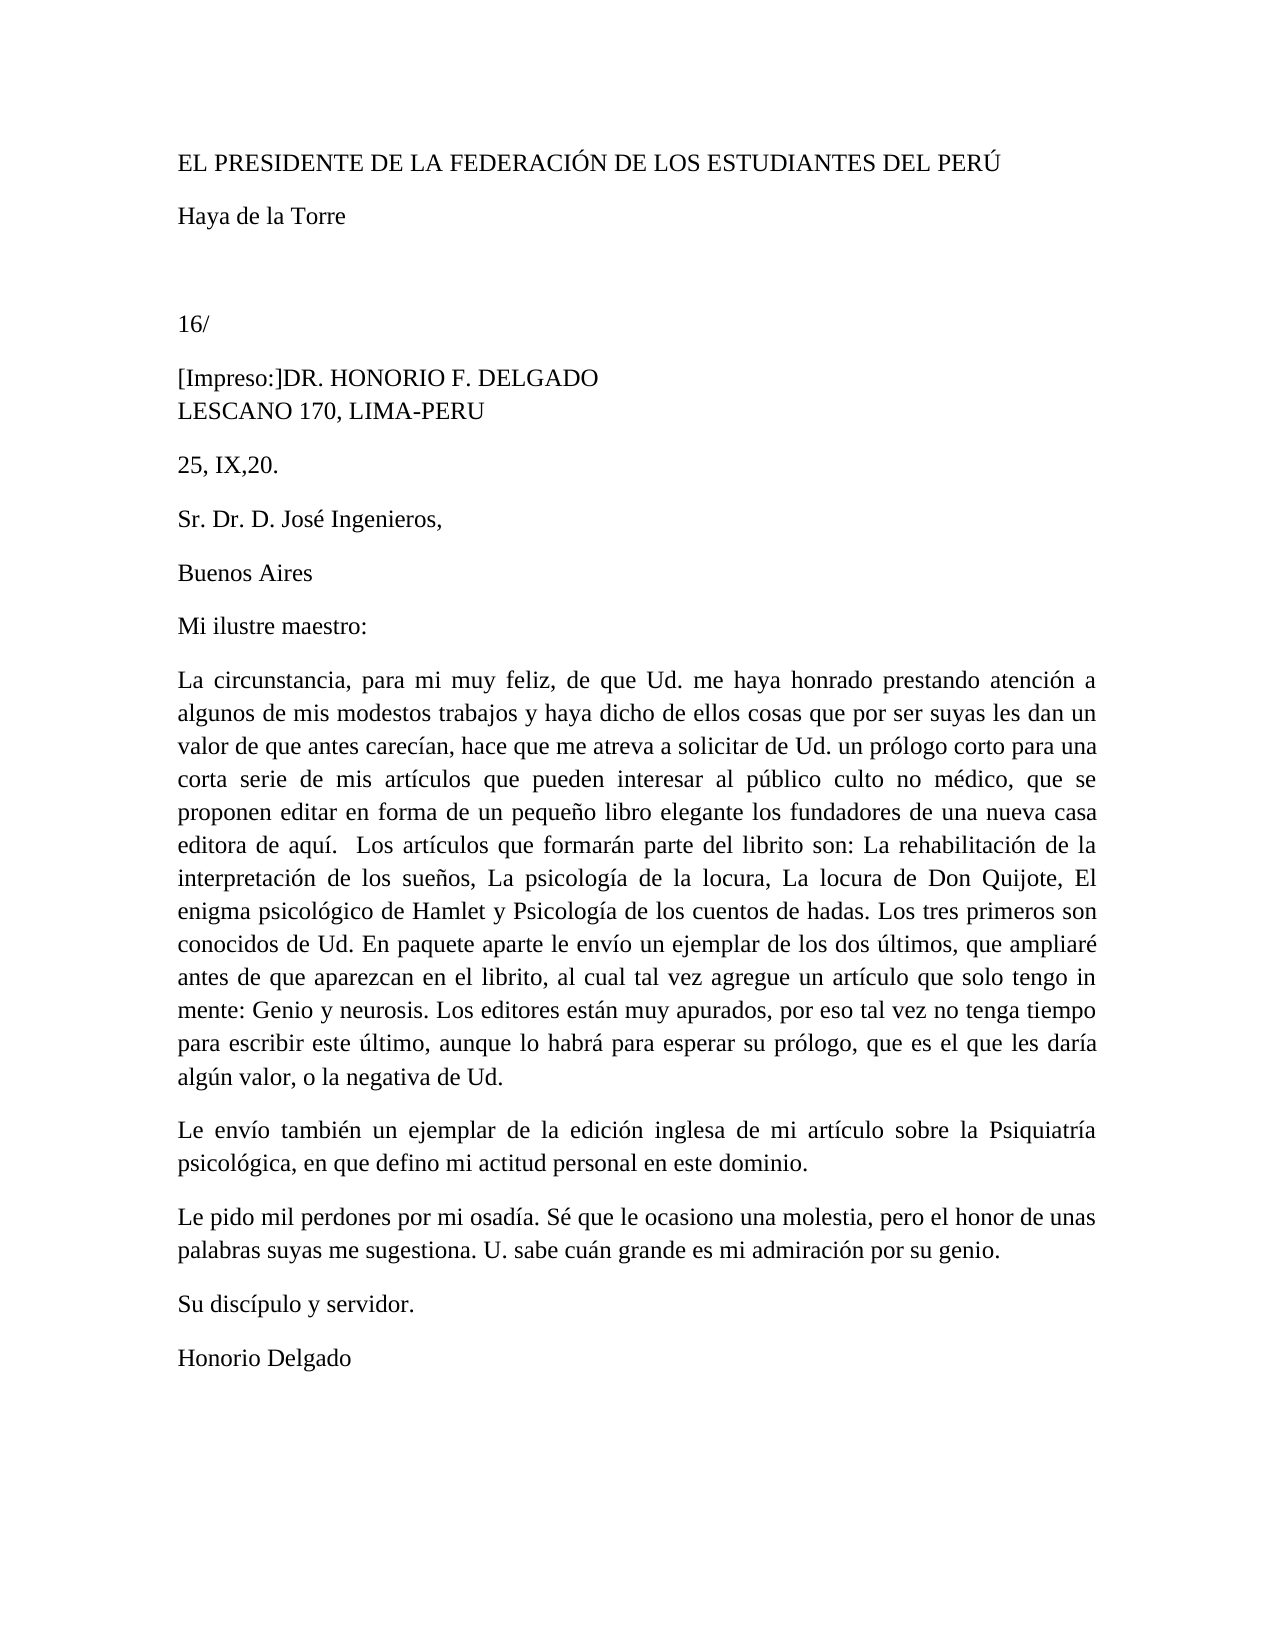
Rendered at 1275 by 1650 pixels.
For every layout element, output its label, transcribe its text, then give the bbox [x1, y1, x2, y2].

text Mi ilustre maestro: [177, 611, 1098, 640]
text [Impreso:]DR. HONORIO F. DELGADO LESCANO 170, LIMA-PERU [177, 363, 1098, 425]
text Buenos Aires [177, 558, 1098, 586]
text Su discípulo y servidor. [177, 1289, 1098, 1318]
text Haya de la Torre [177, 201, 1098, 230]
text Sr. Dr. D. José Ingenieros, [177, 504, 1098, 532]
text Le envío también un ejemplar de la edición inglesa de mi artículo sobre la Psiquiatría psicológica, en que defino mi actitud personal en este dominio. [177, 1115, 1098, 1177]
text EL PRESIDENTE DE LA FEDERACIÓN DE LOS ESTUDIANTES DEL PERÚ [177, 148, 1098, 176]
text Le pido mil perdones por mi osadía. Sé que le ocasiono una molestia, pero el honor de unas palabras suyas me sugestiona. U. sabe cuán grande es mi admiración por su genio. [177, 1202, 1098, 1264]
text La circunstancia, para mi muy feliz, de que Ud. me haya honrado prestando atención a algunos de mis modestos trabajos y haya dicho de ellos cosas que por ser suyas les dan un valor de que antes carecían, hace que me atreva a solicitar de Ud. un prólogo corto para una corta serie de mis artículos que pueden interesar al público culto no médico, que se proponen editar en forma de un pequeño libro elegante los fundadores de una nueva casa editora de aquí. Los artículos que formarán parte del librito son: La rehabilitación de la interpretación de los sueños, La psicología de la locura, La locura de Don Quijote, El enigma psicológico de Hamlet y Psicología de los cuentos de hadas. Los tres primeros son conocidos de Ud. En paquete aparte le envío un ejemplar de los dos últimos, que ampliaré antes de que aparezcan en el librito, al cual tal vez agregue un artículo que solo tengo in mente: Genio y neurosis. Los editores están muy apurados, por eso tal vez no tenga tiempo para escribir este último, aunque lo habrá para esperar su prólogo, que es el que les daría algún valor, o la negativa de Ud. [177, 665, 1098, 1090]
text 25, IX,20. [177, 450, 1098, 479]
text Honorio Delgado [177, 1343, 1098, 1372]
text 16/ [177, 309, 1098, 338]
